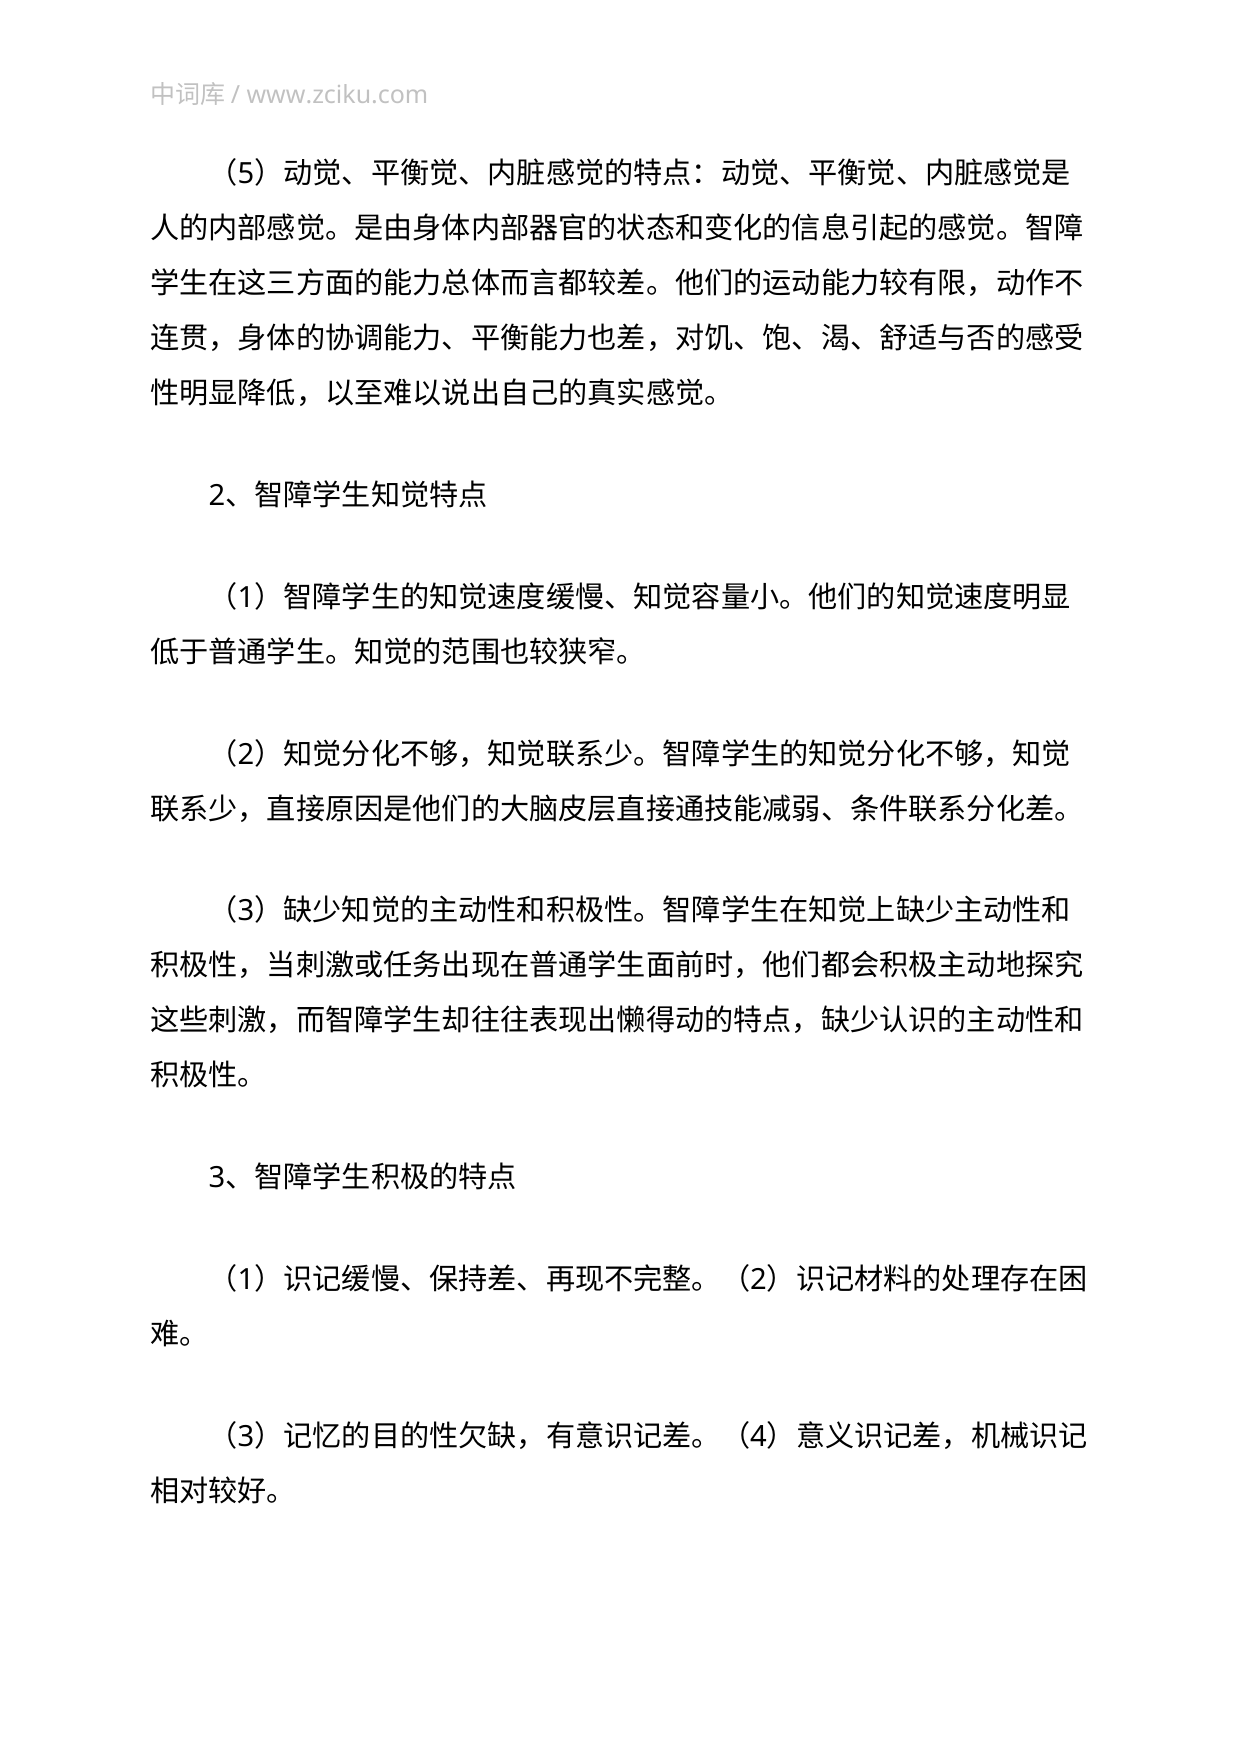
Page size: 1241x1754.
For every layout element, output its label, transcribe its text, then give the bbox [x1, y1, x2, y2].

text （2）知觉分化不够，知觉联系少。智障学生的知觉分化不够，知觉联系少，直接原因是他们的大脑皮层直接通技能减弱、条件联系分化差。 [150, 730, 1090, 827]
text （1）识记缓慢、保持差、再现不完整。（2）识记材料的处理存在困难。 [150, 1256, 1090, 1353]
text （3）记忆的目的性欠缺，有意识记差。（4）意义识记差，机械识记相对较好。 [150, 1412, 1090, 1509]
text （1）智障学生的知觉速度缓慢、知觉容量小。他们的知觉速度明显低于普通学生。知觉的范围也较狭窄。 [150, 573, 1090, 671]
text （3）缺少知觉的主动性和积极性。智障学生在知觉上缺少主动性和积极性，当刺激或任务出现在普通学生面前时，他们都会积极主动地探究这些刺激，而智障学生却往往表现出懒得动的特点，缺少认识的主动性和积极性。 [150, 887, 1090, 1094]
text 3、智障学生积极的特点 [150, 1153, 1090, 1196]
text 2、智障学生知觉特点 [150, 471, 1090, 514]
text （5）动觉、平衡觉、内脏感觉的特点：动觉、平衡觉、内脏感觉是人的内部感觉。是由身体内部器官的状态和变化的信息引起的感觉。智障学生在这三方面的能力总体而言都较差。他们的运动能力较有限，动作不连贯，身体的协调能力、平衡能力也差，对饥、饱、渴、舒适与否的感受性明显降低，以至难以说出自己的真实感觉。 [150, 150, 1090, 412]
